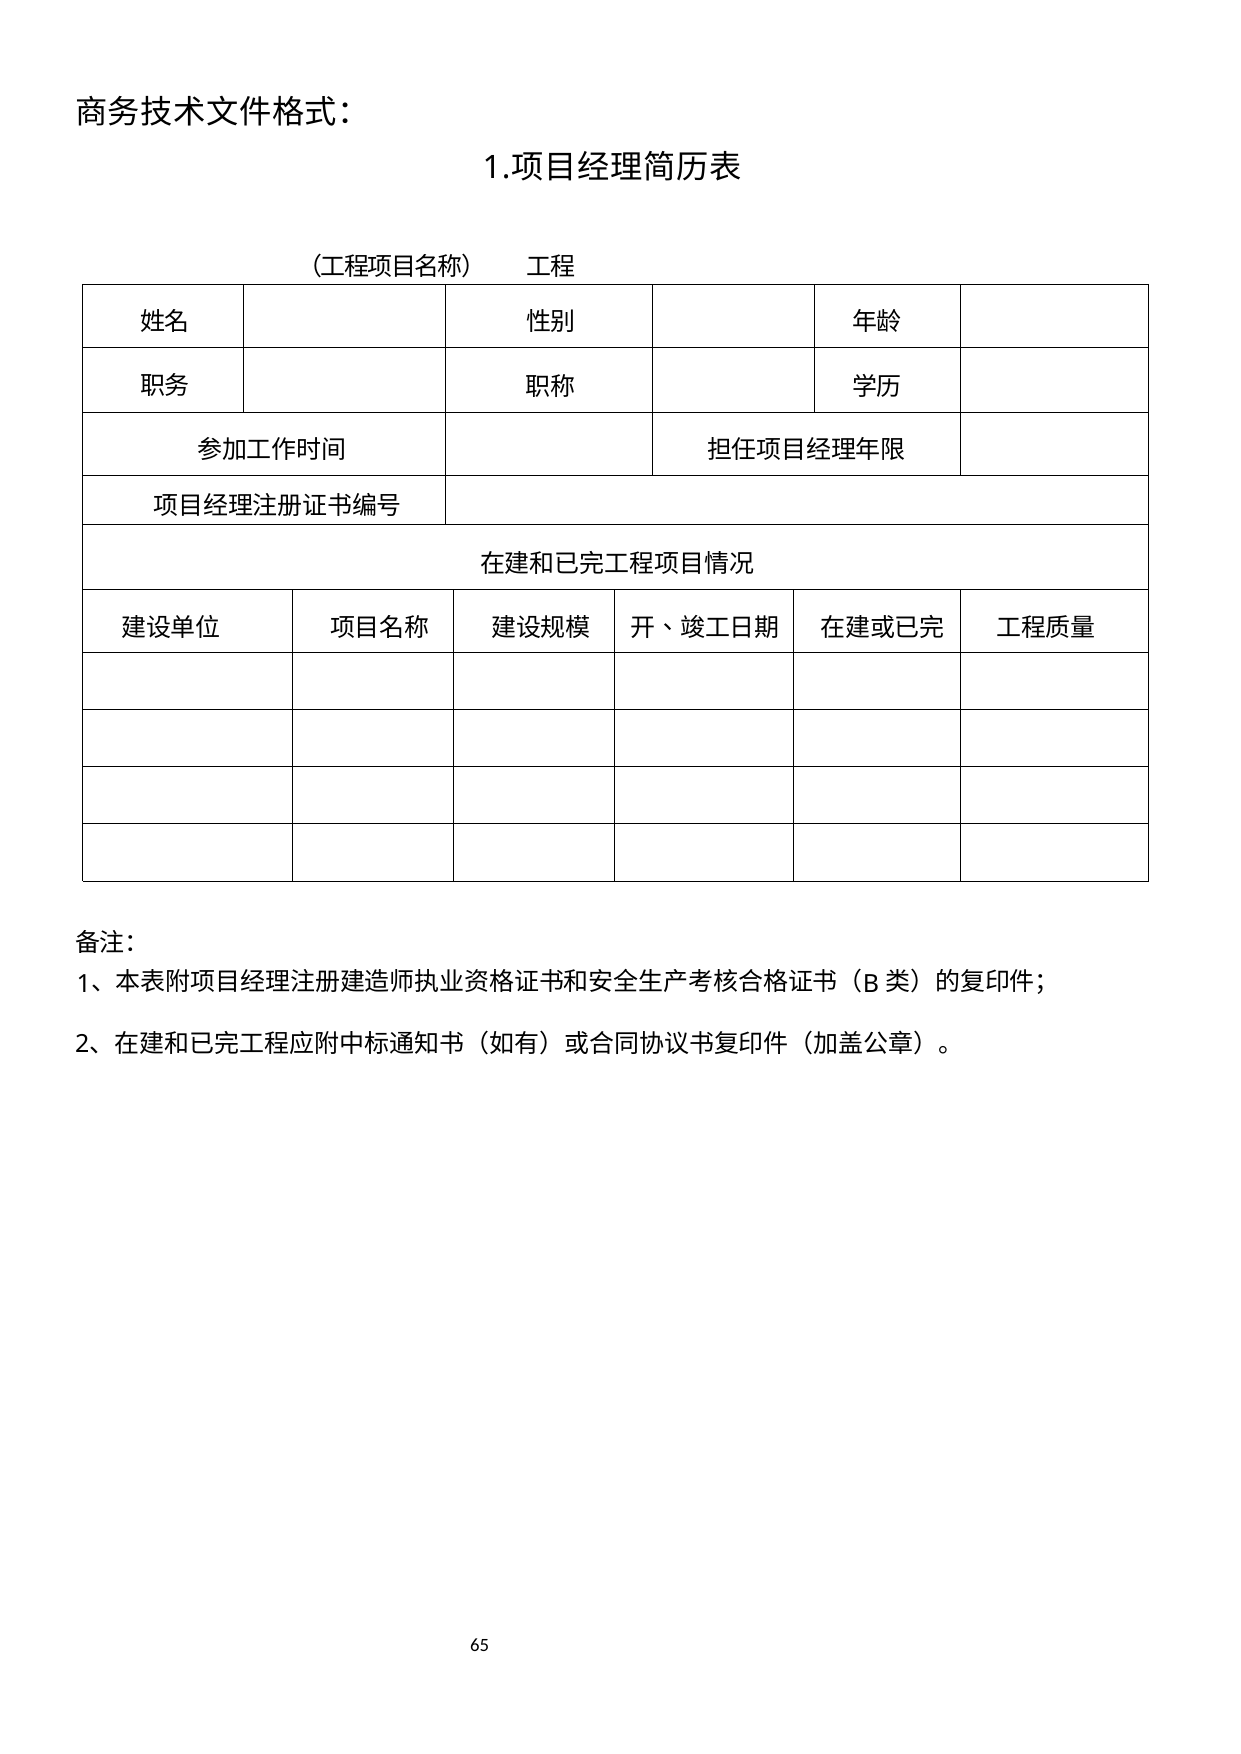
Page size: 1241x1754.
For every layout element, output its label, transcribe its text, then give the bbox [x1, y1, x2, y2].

table_header 姓名 [83, 285, 243, 347]
table_cell [293, 767, 453, 823]
table_cell [446, 476, 1148, 524]
text 备注： [75, 925, 1165, 958]
table_cell [446, 413, 652, 475]
table_cell 在建或已完 [794, 590, 960, 652]
table_cell [293, 824, 453, 881]
table_cell [454, 767, 614, 823]
table_cell 项目名称 [293, 590, 453, 652]
table_cell [794, 710, 960, 766]
table_cell [83, 710, 292, 766]
table_cell [293, 653, 453, 709]
table_cell [83, 653, 292, 709]
table_cell 建设规模 [454, 590, 614, 652]
table_cell [293, 710, 453, 766]
table_cell [961, 348, 1148, 412]
table_cell [83, 767, 292, 823]
text 1、本表附项目经理注册建造师执业资格证书和安全生产考核合格证书（B 类）的复印件； [76, 977, 1165, 1026]
table_cell 工程质量 [961, 590, 1148, 652]
table_cell [794, 824, 960, 881]
table_cell [615, 824, 793, 881]
table_cell 建设单位 [83, 590, 292, 652]
table_cell [961, 824, 1148, 881]
text 商务技术文件格式： [75, 89, 1165, 133]
table_cell 担任项目经理年限 [653, 413, 960, 475]
table_cell [961, 413, 1148, 475]
table_cell [961, 767, 1148, 823]
table_header [961, 285, 1148, 347]
table_cell [615, 710, 793, 766]
table_cell [244, 348, 445, 412]
table_cell [961, 653, 1148, 709]
table_cell [454, 824, 614, 881]
table_cell [794, 767, 960, 823]
table_cell [653, 348, 814, 412]
table_cell 参加工作时间 [83, 413, 445, 475]
table_header [244, 285, 445, 347]
table_cell [615, 653, 793, 709]
table_cell 职称 [446, 348, 652, 412]
table_header 性别 [446, 285, 652, 347]
table_cell 开、竣工日期 [615, 590, 793, 652]
table_cell 项目经理注册证书编号 [83, 476, 445, 524]
text （工程项目名称） 工程 [151, 249, 1165, 282]
table_cell 学历 [815, 348, 960, 412]
table_cell [83, 824, 292, 881]
text 1.项目经理简历表 [482, 143, 1165, 187]
table_cell 在建和已完工程项目情况 [83, 525, 1148, 589]
table_header [653, 285, 814, 347]
text 2、在建和已完工程应附中标通知书（如有）或合同协议书复印件（加盖公章）。 [75, 1026, 1165, 1059]
table_header 年龄 [815, 285, 960, 347]
table_cell [454, 710, 614, 766]
table_cell 职务 [83, 348, 243, 412]
table_cell [615, 767, 793, 823]
table_cell [794, 653, 960, 709]
table_cell [454, 653, 614, 709]
table_cell [961, 710, 1148, 766]
